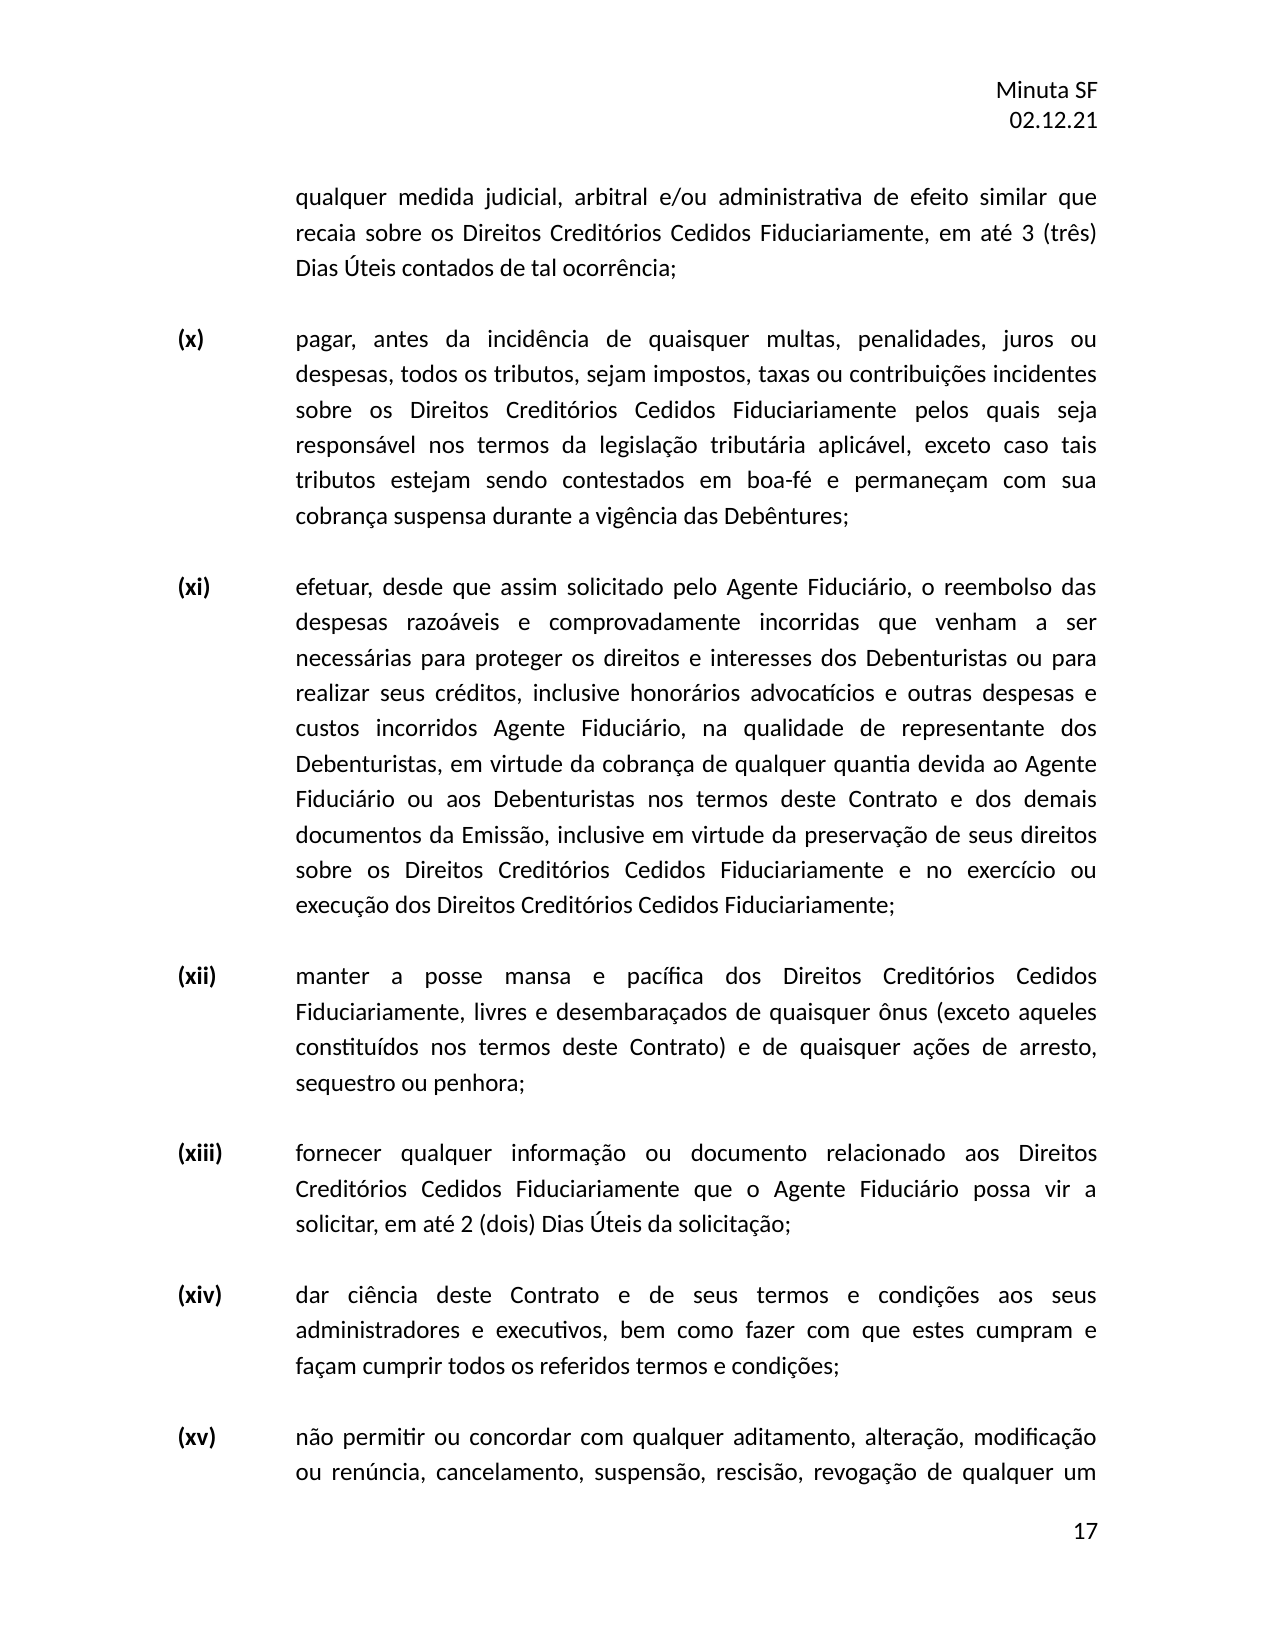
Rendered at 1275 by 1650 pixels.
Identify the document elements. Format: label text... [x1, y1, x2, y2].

list efetuar, desde que assim solicitado pelo Agente Fiduciário, o reembolso das despesas razoáveis e comprovadamente incorridas que venham a ser necessárias para proteger os direitos e interesses dos Debenturistas ou para realizar seus créditos, inclusive honorários advocatícios e outras despesas e custos incorridos Agente Fiduciário, na qualidade de representante dos Debenturistas, em virtude da cobrança de qualquer quantia devida ao Agente Fiduciário ou aos Debenturistas nos termos deste Contrato e dos demais documentos da Emissão, inclusive em virtude da preservação de seus direitos sobre os Direitos Creditórios Cedidos Fiduciariamente e no exercício ou execução dos Direitos Creditórios Cedidos Fiduciariamente; [177, 567, 1098, 921]
list pagar, antes da incidência de quaisquer multas, penalidades, juros ou despesas, todos os tributos, sejam impostos, taxas ou contribuições incidentes sobre os Direitos Creditórios Cedidos Fiduciariamente pelos quais seja responsável nos termos da legislação tributária aplicável, exceto caso tais tributos estejam sendo contestados em boa-fé e permaneçam com sua cobrança suspensa durante a vigência das Debêntures; [177, 319, 1098, 531]
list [177, 1417, 1098, 1488]
list fornecer qualquer informação ou documento relacionado aos Direitos Creditórios Cedidos Fiduciariamente que o Agente Fiduciário possa vir a solicitar, em até 2 (dois) Dias Úteis da solicitação; [177, 1133, 1098, 1240]
list dar ciência deste Contrato e de seus termos e condições aos seus administradores e executivos, bem como fazer com que estes cumpram e façam cumprir todos os referidos termos e condições; [177, 1275, 1098, 1381]
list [177, 177, 1098, 283]
list manter a posse mansa e pacífica dos Direitos Creditórios Cedidos Fiduciariamente, livres e desembaraçados de quaisquer ônus (exceto aqueles constituídos nos termos deste Contrato) e de quaisquer ações de arresto, sequestro ou penhora; [177, 956, 1098, 1098]
